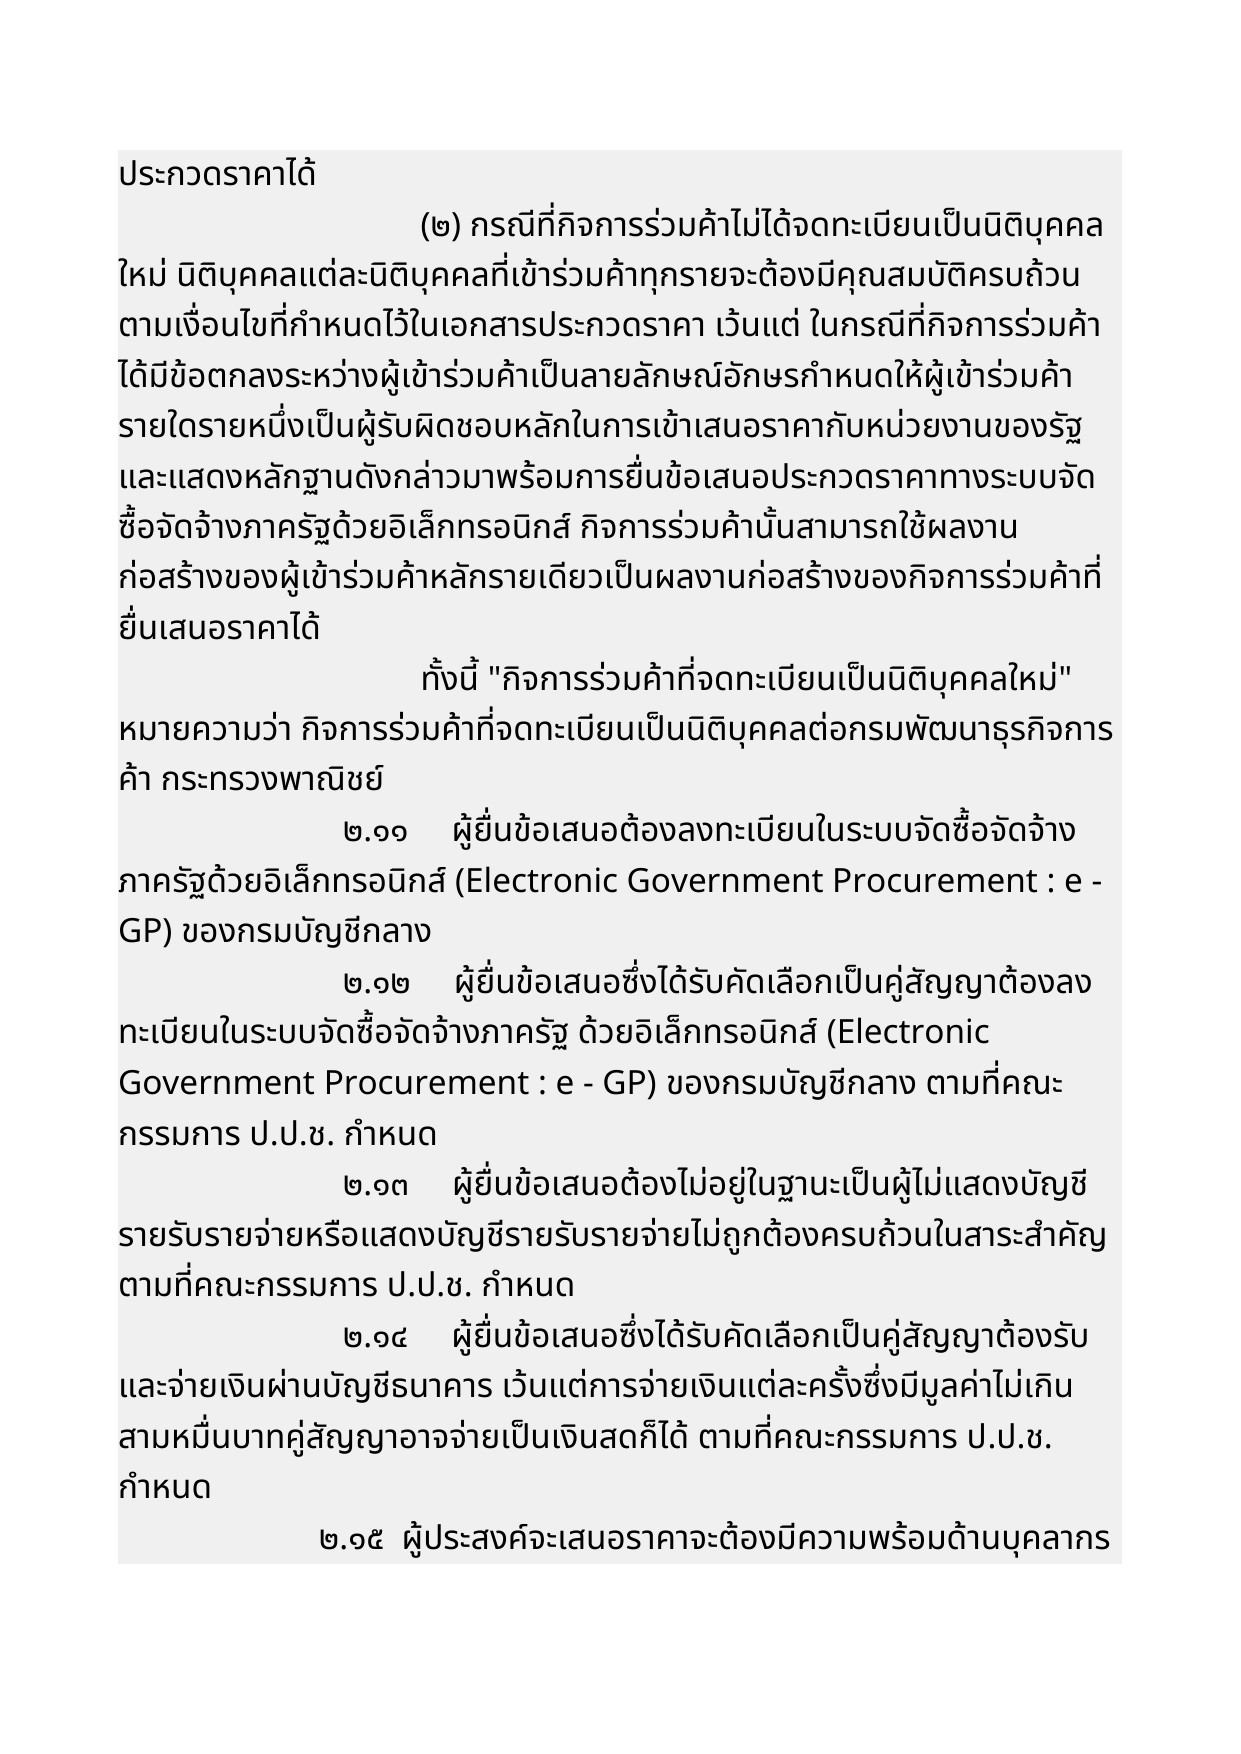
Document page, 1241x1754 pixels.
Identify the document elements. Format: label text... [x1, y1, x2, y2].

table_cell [118, 1312, 1122, 1564]
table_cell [118, 150, 1122, 806]
table_cell ๒.๑๓ ผู้ยื่นข้อเสนอต้องไม่อยู่ในฐานะเป็นผู้ไม่แสดงบัญชีรายรับรายจ่ายหรือแสดงบัญชีรายรับรายจ่ายไม่ถูกต้องครบถ้วนในสาระสำคัญ ตามที่คณะกรรมการ ป.ป.ช. กำหนด [118, 1160, 1122, 1312]
table_cell ๒.๑๑ ผู้ยื่นข้อเสนอต้องลงทะเบียนในระบบจัดซื้อจัดจ้างภาครัฐด้วยอิเล็กทรอนิกส์ (Electronic Government Procurement : e - GP) ของกรมบัญชีกลาง [118, 806, 1122, 958]
table_cell ๒.๑๒ ผู้ยื่นข้อเสนอซึ่งได้รับคัดเลือกเป็นคู่สัญญาต้องลงทะเบียนในระบบจัดซื้อจัดจ้างภาครัฐ ด้วยอิเล็กทรอนิกส์ (Electronic Government Procurement : e - GP) ของกรมบัญชีกลาง ตามที่คณะกรรมการ ป.ป.ช. กำหนด [118, 958, 1122, 1160]
